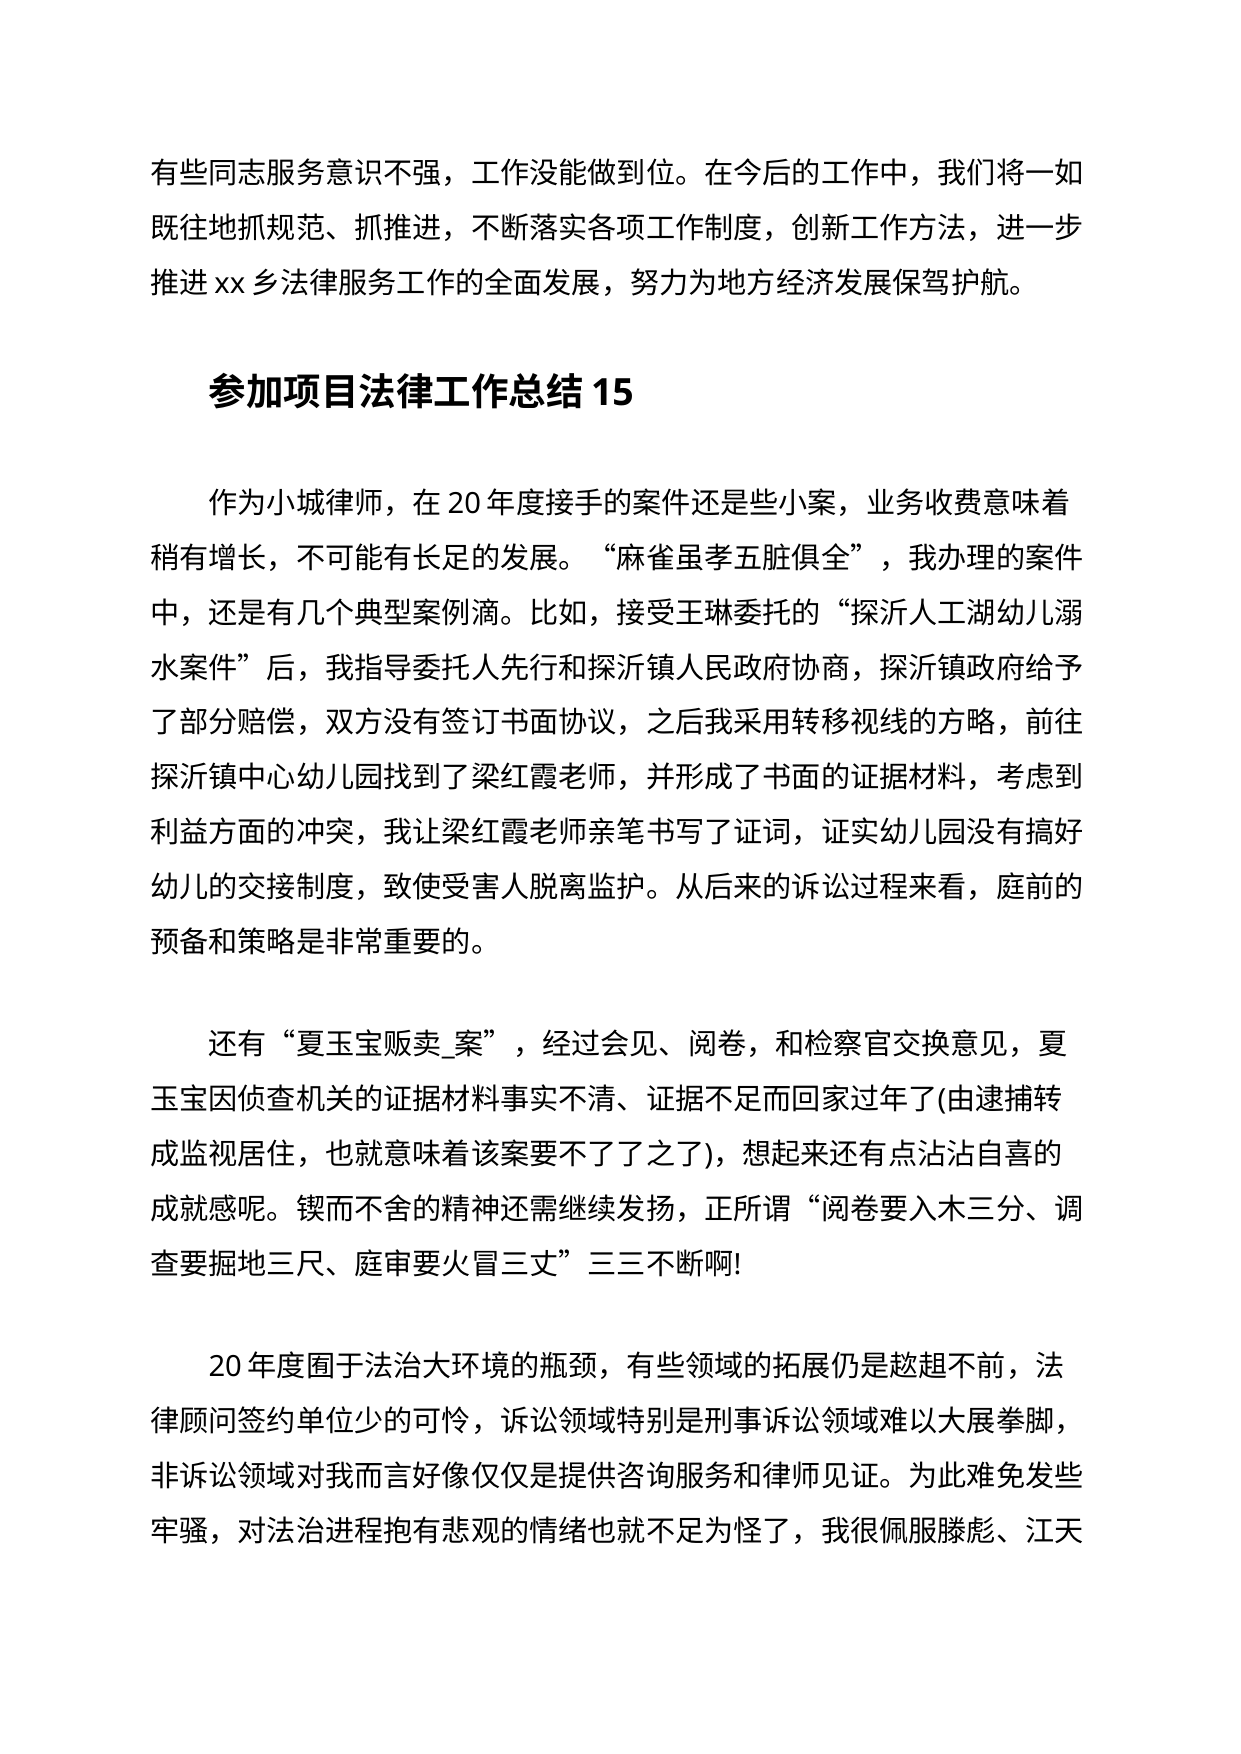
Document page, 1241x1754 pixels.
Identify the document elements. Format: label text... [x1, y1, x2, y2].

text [150, 150, 1090, 302]
text 还有“夏玉宝贩卖_案”，经过会见、阅卷，和检察官交换意见，夏玉宝因侦查机关的证据材料事实不清、证据不足而回家过年了(由逮捕转成监视居住，也就意味着该案要不了了之了)，想起来还有点沾沾自喜的成就感呢。锲而不舍的精神还需继续发扬，正所谓“阅卷要入木三分、调查要掘地三尺、庭审要火冒三丈”三三不断啊! [150, 1020, 1090, 1283]
text 作为小城律师，在20年度接手的案件还是些小案，业务收费意味着稍有增长，不可能有长足的发展。“麻雀虽孝五脏俱全”，我办理的案件中，还是有几个典型案例滴。比如，接受王琳委托的“探沂人工湖幼儿溺水案件”后，我指导委托人先行和探沂镇人民政府协商，探沂镇政府给予了部分赔偿，双方没有签订书面协议，之后我采用转移视线的方略，前往探沂镇中心幼儿园找到了梁红霞老师，并形成了书面的证据材料，考虑到利益方面的冲突，我让梁红霞老师亲笔书写了证词，证实幼儿园没有搞好幼儿的交接制度，致使受害人脱离监护。从后来的诉讼过程来看，庭前的预备和策略是非常重要的。 [150, 479, 1090, 961]
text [150, 1342, 1090, 1549]
text 参加项目法律工作总结15 [150, 362, 1090, 416]
